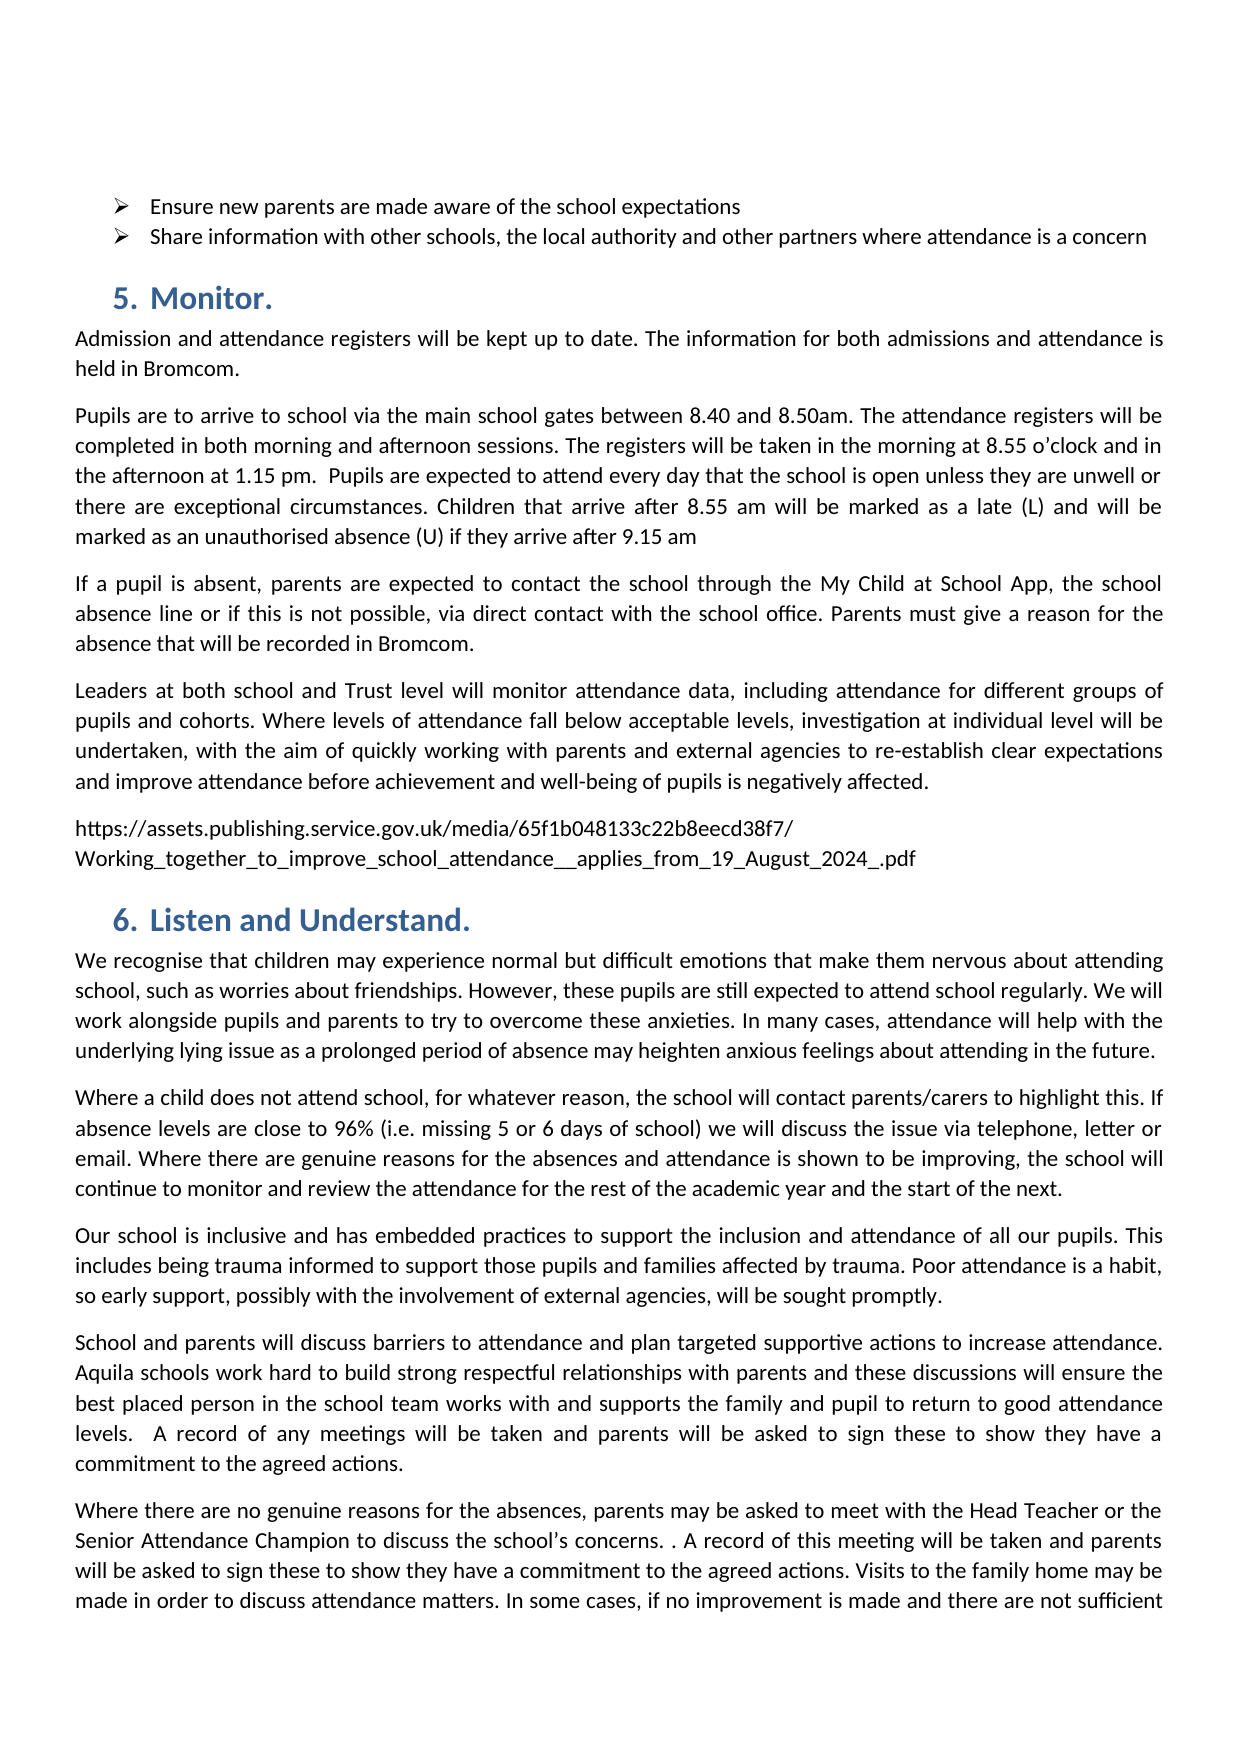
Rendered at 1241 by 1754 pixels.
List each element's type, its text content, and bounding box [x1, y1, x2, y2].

text Where a child does not attend school, for whatever reason, the school will contact parents/carers to highlight this. If absence levels are close to 96% (i.e. missing 5 or 6 days of school) we will discuss the issue via telephone, letter or email. Where there are genuine reasons for the absences and attendance is shown to be improving, the school will continue to monitor and review the attendance for the rest of the academic year and the start of the next. [75, 1083, 1165, 1202]
subtitle Monitor. [112, 277, 1165, 318]
text Pupils are to arrive to school via the main school gates between 8.40 and 8.50am. The attendance registers will be completed in both morning and afternoon sessions. The registers will be taken in the morning at 8.55 o’clock and in the afternoon at 1.15 pm. Pupils are expected to attend every day that the school is open unless they are unwell or there are exceptional circumstances. Children that arrive after 8.55 am will be marked as a late (L) and will be marked as an unauthorised absence (U) if they arrive after 9.15 am [75, 401, 1165, 550]
text Admission and attendance registers will be kept up to date. The information for both admissions and attendance is held in Bromcom. [75, 324, 1165, 382]
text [75, 1496, 1165, 1614]
text We recognise that children may experience normal but difficult emotions that make them nervous about attending school, such as worries about friendships. However, these pupils are still expected to attend school regularly. We will work alongside pupils and parents to try to overcome these anxieties. In many cases, attendance will help with the underlying lying issue as a prolonged period of absence may heighten anxious feelings about attending in the future. [75, 946, 1165, 1064]
text Leaders at both school and Trust level will monitor attendance data, including attendance for different groups of pupils and cohorts. Where levels of attendance fall below acceptable levels, investigation at individual level will be undertaken, with the aim of quickly working with parents and external agencies to re-establish clear expectations and improve attendance before achievement and well-being of pupils is negatively affected. [75, 676, 1165, 795]
text Our school is inclusive and has embedded practices to support the inclusion and attendance of all our pupils. This includes being trauma informed to support those pupils and families affected by trauma. Poor attendance is a habit, so early support, possibly with the involvement of external agencies, will be sought promptly. [75, 1221, 1165, 1309]
text If a pupil is absent, parents are expected to contact the school through the My Child at School App, the school absence line or if this is not possible, via direct contact with the school office. Parents must give a reason for the absence that will be recorded in Bromcom. [75, 569, 1165, 657]
text https://assets.publishing.service.gov.uk/media/65f1b048133c22b8eecd38f7/Working_together_to_improve_school_attendance__applies_from_19_August_2024_.pdf [75, 814, 1165, 872]
list Ensure new parents are made aware of the school expectations [112, 192, 1165, 220]
text School and parents will discuss barriers to attendance and plan targeted supportive actions to increase attendance. Aquila schools work hard to build strong respectful relationships with parents and these discussions will ensure the best placed person in the school team works with and supports the family and pupil to return to good attendance levels. A record of any meetings will be taken and parents will be asked to sign these to show they have a commitment to the agreed actions. [75, 1328, 1165, 1477]
list Share information with other schools, the local authority and other partners where attendance is a concern [112, 222, 1165, 250]
subtitle Listen and Understand. [112, 899, 1165, 940]
